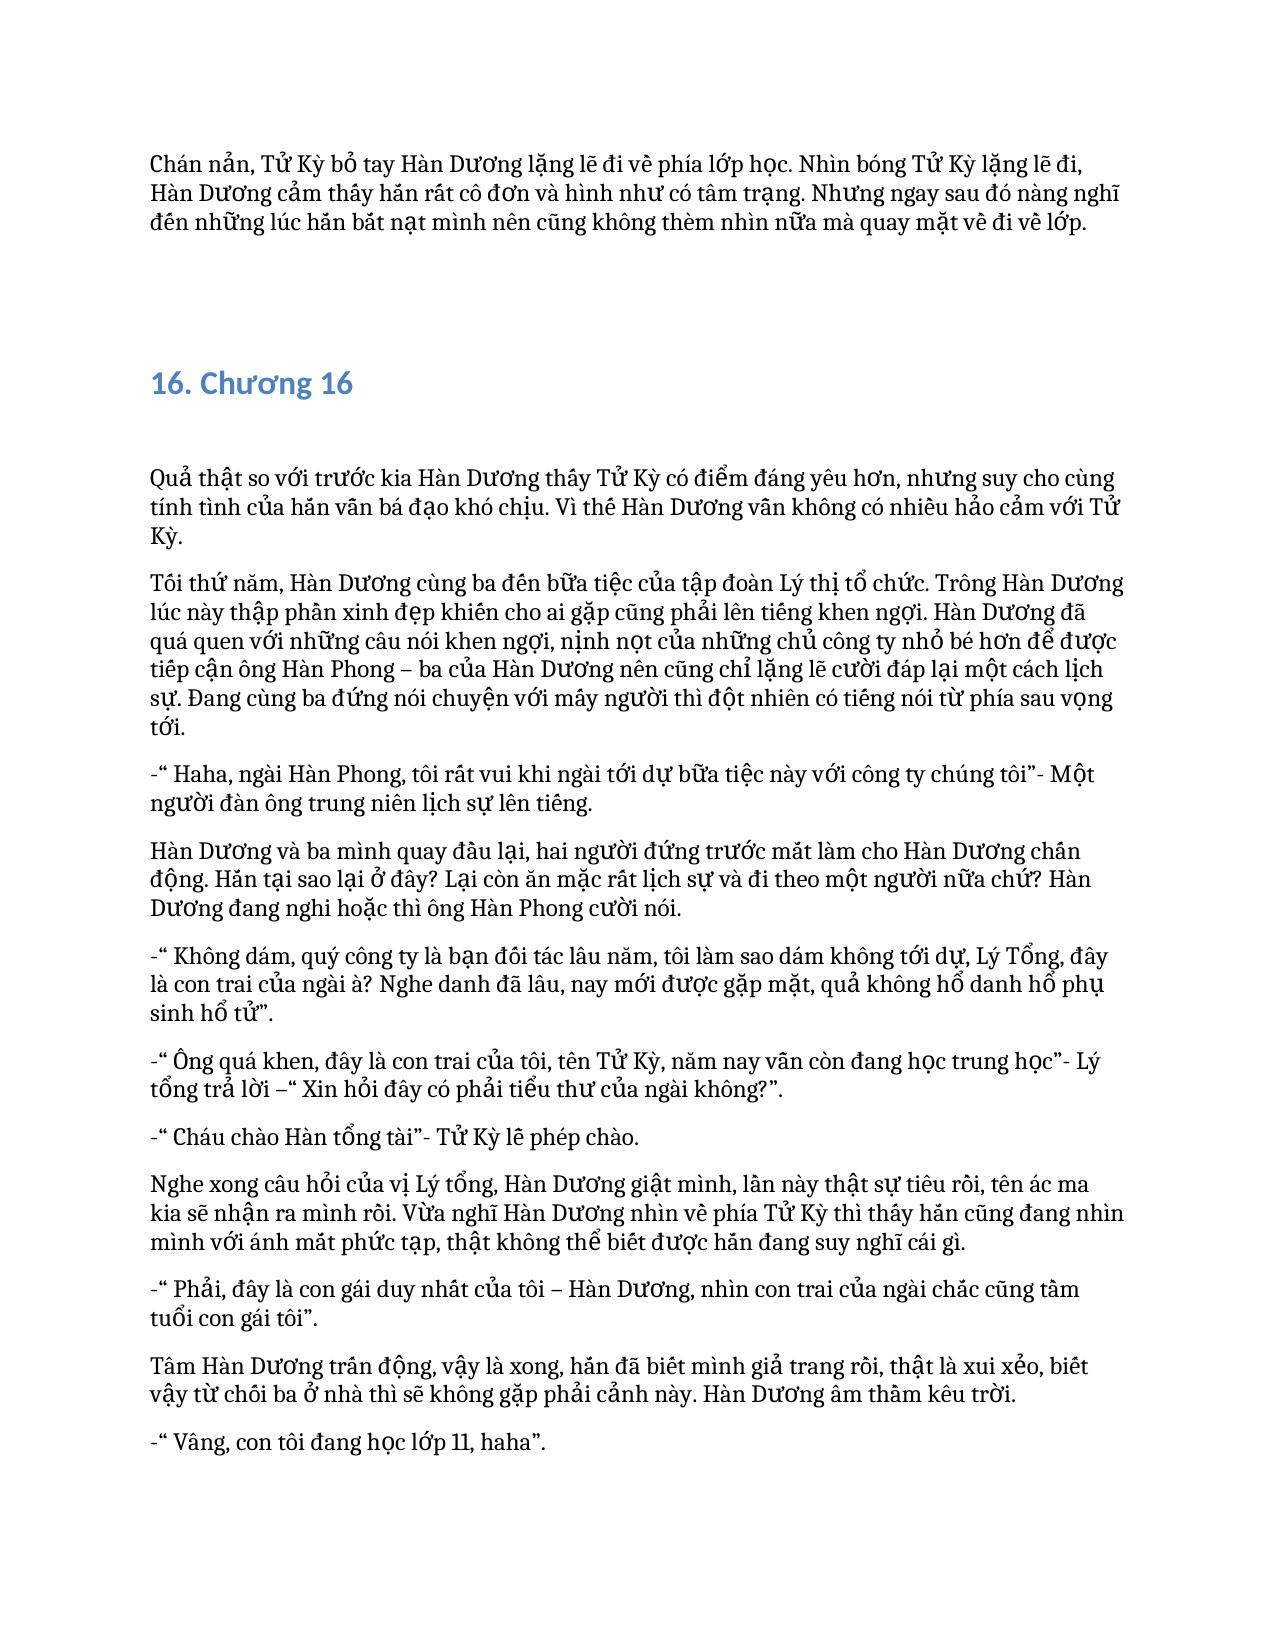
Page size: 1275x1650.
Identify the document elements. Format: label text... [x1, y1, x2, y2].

text -“ Ông quá khen, đây là con trai của tôi, tên Tử Kỳ, năm nay vẫn còn đang học trung học”- Lý tổng trả lời –“ Xin hỏi đây có phải tiểu thư của ngài không?”. [150, 1047, 1125, 1104]
text Tâm Hàn Dương trấn động, vậy là xong, hắn đã biết mình giả trang rồi, thật là xui xẻo, biết vậy từ chối ba ở nhà thì sẽ không gặp phải cảnh này. Hàn Dương âm thầm kêu trời. [150, 1352, 1125, 1409]
text -“ Cháu chào Hàn tổng tài”- Tử Kỳ lễ phép chào. [150, 1123, 1125, 1152]
subtitle 16. Chương 16 [150, 362, 1125, 403]
text Hàn Dương và ba mình quay đầu lại, hai người đứng trước mắt làm cho Hàn Dương chấn động. Hắn tại sao lại ở đây? Lại còn ăn mặc rất lịch sự và đi theo một người nữa chứ? Hàn Dương đang nghi hoặc thì ông Hàn Phong cười nói. [150, 837, 1125, 923]
text Chán nản, Tử Kỳ bỏ tay Hàn Dương lặng lẽ đi về phía lớp học. Nhìn bóng Tử Kỳ lặng lẽ đi, Hàn Dương cảm thấy hắn rất cô đơn và hình như có tâm trạng. Nhưng ngay sau đó nàng nghĩ đến những lúc hắn bắt nạt mình nên cũng không thèm nhìn nữa mà quay mặt về đi về lớp. [150, 150, 1125, 236]
text -“ Phải, đây là con gái duy nhất của tôi – Hàn Dương, nhìn con trai của ngài chắc cũng tầm tuổi con gái tôi”. [150, 1275, 1125, 1333]
text -“ Vâng, con tôi đang học lớp 11, haha”. [150, 1428, 1125, 1457]
text Tối thứ năm, Hàn Dương cùng ba đến bữa tiệc của tập đoàn Lý thị tổ chức. Trông Hàn Dương lúc này thập phần xinh đẹp khiến cho ai gặp cũng phải lên tiếng khen ngợi. Hàn Dương đã quá quen với những câu nói khen ngợi, nịnh nọt của những chủ công ty nhỏ bé hơn để được tiếp cận ông Hàn Phong – ba của Hàn Dương nên cũng chỉ lặng lẽ cười đáp lại một cách lịch sự. Đang cùng ba đứng nói chuyện với mấy người thì đột nhiên có tiếng nói từ phía sau vọng tới. [150, 569, 1125, 742]
text Quả thật so với trước kia Hàn Dương thấy Tử Kỳ có điểm đáng yêu hơn, nhưng suy cho cùng tính tình của hắn vẫn bá đạo khó chịu. Vì thế Hàn Dương vẫn không có nhiều hảo cảm với Tử Kỳ. [150, 407, 1125, 550]
text Nghe xong câu hỏi của vị Lý tổng, Hàn Dương giật mình, lần này thật sự tiêu rồi, tên ác ma kia sẽ nhận ra mình rồi. Vừa nghĩ Hàn Dương nhìn về phía Tử Kỳ thì thấy hắn cũng đang nhìn mình với ánh mắt phức tạp, thật không thể biết được hắn đang suy nghĩ cái gì. [150, 1170, 1125, 1257]
text -“ Haha, ngài Hàn Phong, tôi rất vui khi ngài tới dự bữa tiệc này với công ty chúng tôi”- Một người đàn ông trung niên lịch sự lên tiếng. [150, 760, 1125, 818]
text -“ Không dám, quý công ty là bạn đối tác lâu năm, tôi làm sao dám không tới dự, Lý Tổng, đây là con trai của ngài à? Nghe danh đã lâu, nay mới được gặp mặt, quả không hổ danh hổ phụ sinh hổ tử”. [150, 942, 1125, 1028]
